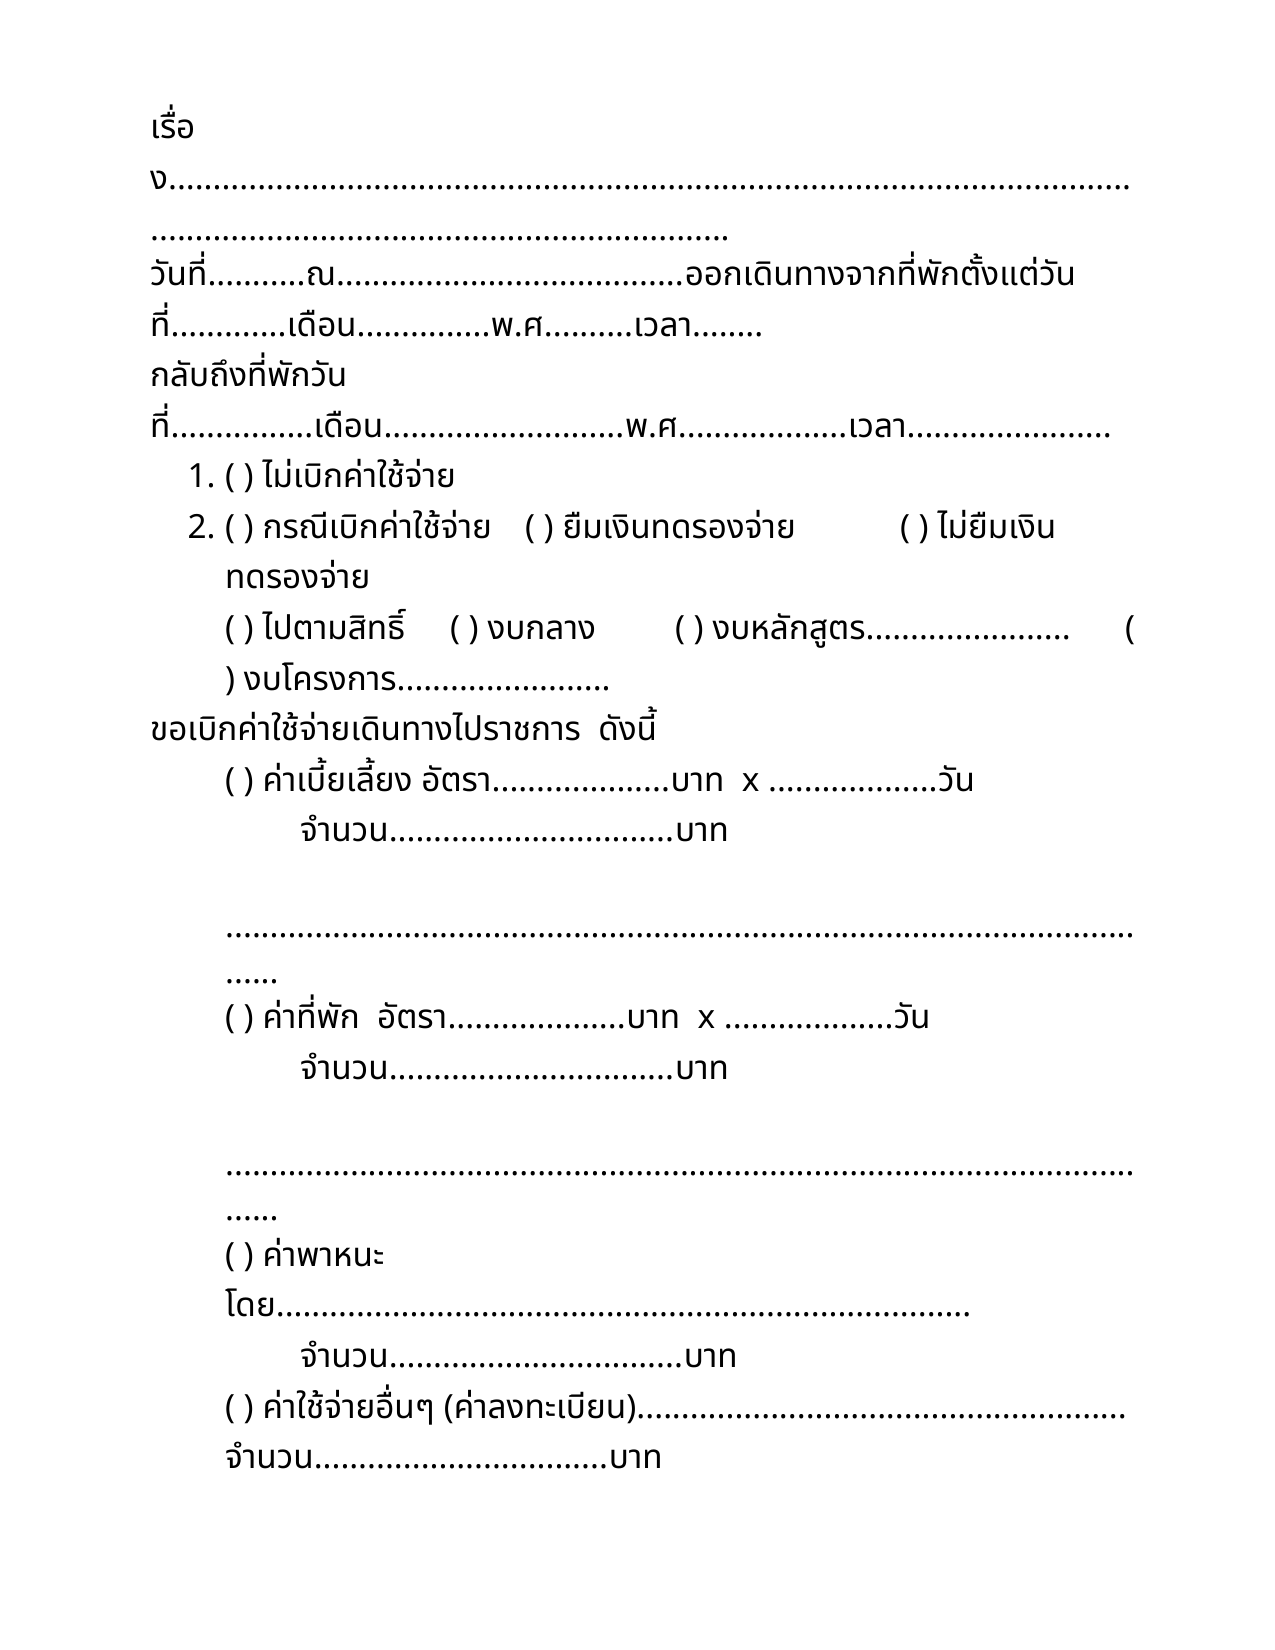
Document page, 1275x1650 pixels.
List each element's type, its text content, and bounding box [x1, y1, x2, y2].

text ............................................................................................................ [150, 857, 1137, 993]
text เรื่อง............................................................................................................................................................................. [150, 103, 1137, 250]
text วันที่...........ณ.......................................ออกเดินทางจากที่พักตั้งแต่วันที่.............เดือน...............พ.ศ..........เวลา........ [150, 250, 1137, 351]
list ( ) กรณีเบิกค่าใช้จ่าย ( ) ยืมเงินทดรองจ่าย ( ) ไม่ยืมเงินทดรองจ่าย [187, 503, 1137, 604]
text กลับถึงที่พักวันที่................เดือน...........................พ.ศ...................เวลา....................... [150, 351, 1137, 452]
text ( ) ไปตามสิทธิ์ ( ) งบกลาง ( ) งบหลักสูตร....................... ( ) งบโครงการ........................ [225, 604, 1137, 705]
text ขอเบิกค่าใช้จ่ายเดินทางไปราชการ ดังนี้ [150, 705, 1137, 756]
text ( ) ค่าที่พัก อัตรา....................บาท x ...................วัน จำนวน................................บาท [150, 993, 1137, 1094]
text ( ) ค่าพาหนะ โดย.............................................................................. จำนวน.................................บาท [150, 1231, 1137, 1382]
text ( ) ค่าเบี้ยเลี้ยง อัตรา....................บาท x ...................วัน จำนวน................................บาท [150, 756, 1137, 857]
list ( ) ไม่เบิกค่าใช้จ่าย [187, 452, 1137, 503]
text ............................................................................................................ [150, 1094, 1137, 1231]
text ( ) ค่าใช้จ่ายอื่นๆ (ค่าลงทะเบียน)....................................................... จำนวน.................................บาท [150, 1382, 1137, 1484]
